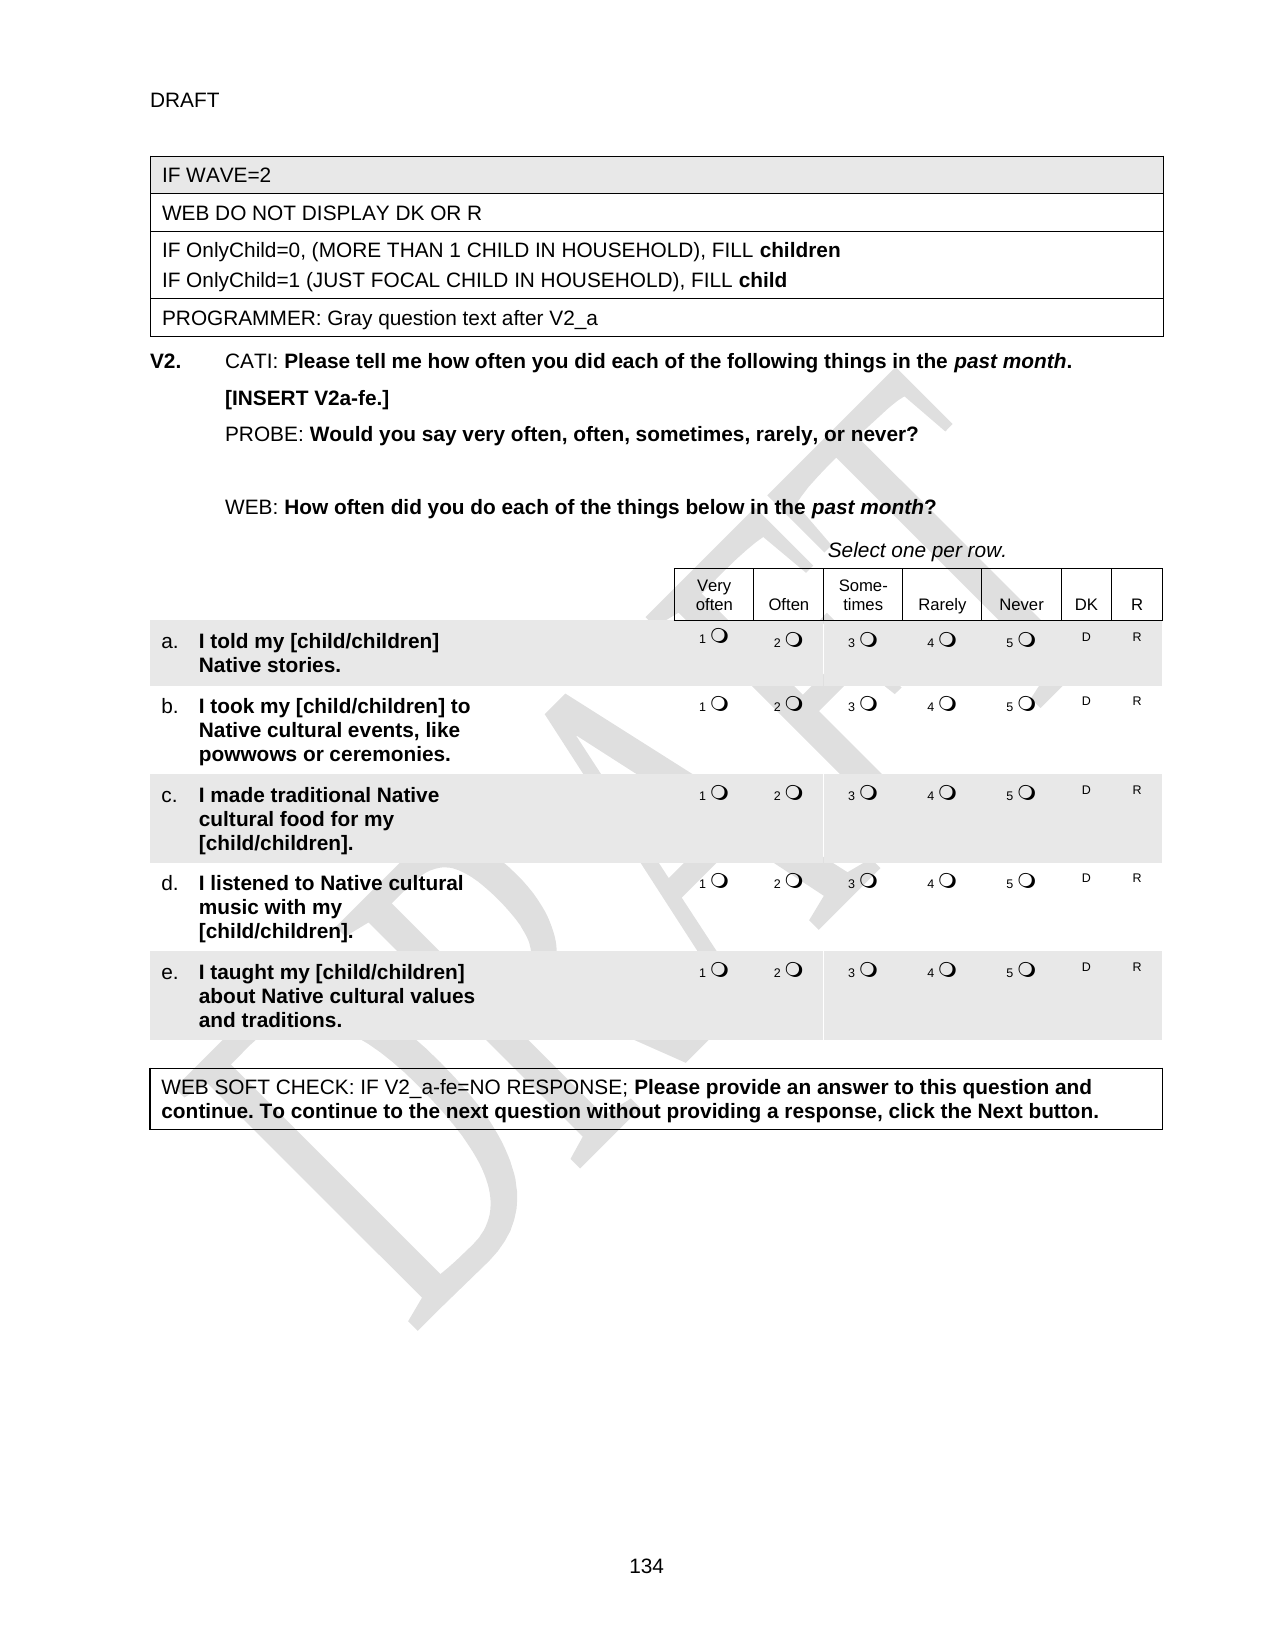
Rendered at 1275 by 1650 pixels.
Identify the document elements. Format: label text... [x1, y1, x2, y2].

text WEB: How often did you do each of the things below in the past month? [150, 495, 1219, 519]
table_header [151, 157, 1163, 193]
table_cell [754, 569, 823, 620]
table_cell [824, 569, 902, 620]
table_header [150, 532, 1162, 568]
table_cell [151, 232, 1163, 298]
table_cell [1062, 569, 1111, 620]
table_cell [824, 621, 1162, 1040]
text V2. CATI: Please tell me how often you did each of the following things in the past month. [150, 349, 1219, 373]
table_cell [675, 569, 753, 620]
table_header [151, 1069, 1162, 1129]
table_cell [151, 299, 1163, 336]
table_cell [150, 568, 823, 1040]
text [INSERT V2a-fe.] [150, 386, 1219, 410]
text PROBE: Would you say very often, often, sometimes, rarely, or never? [150, 422, 1219, 446]
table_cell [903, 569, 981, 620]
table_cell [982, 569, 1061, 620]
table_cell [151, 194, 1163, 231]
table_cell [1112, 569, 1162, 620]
